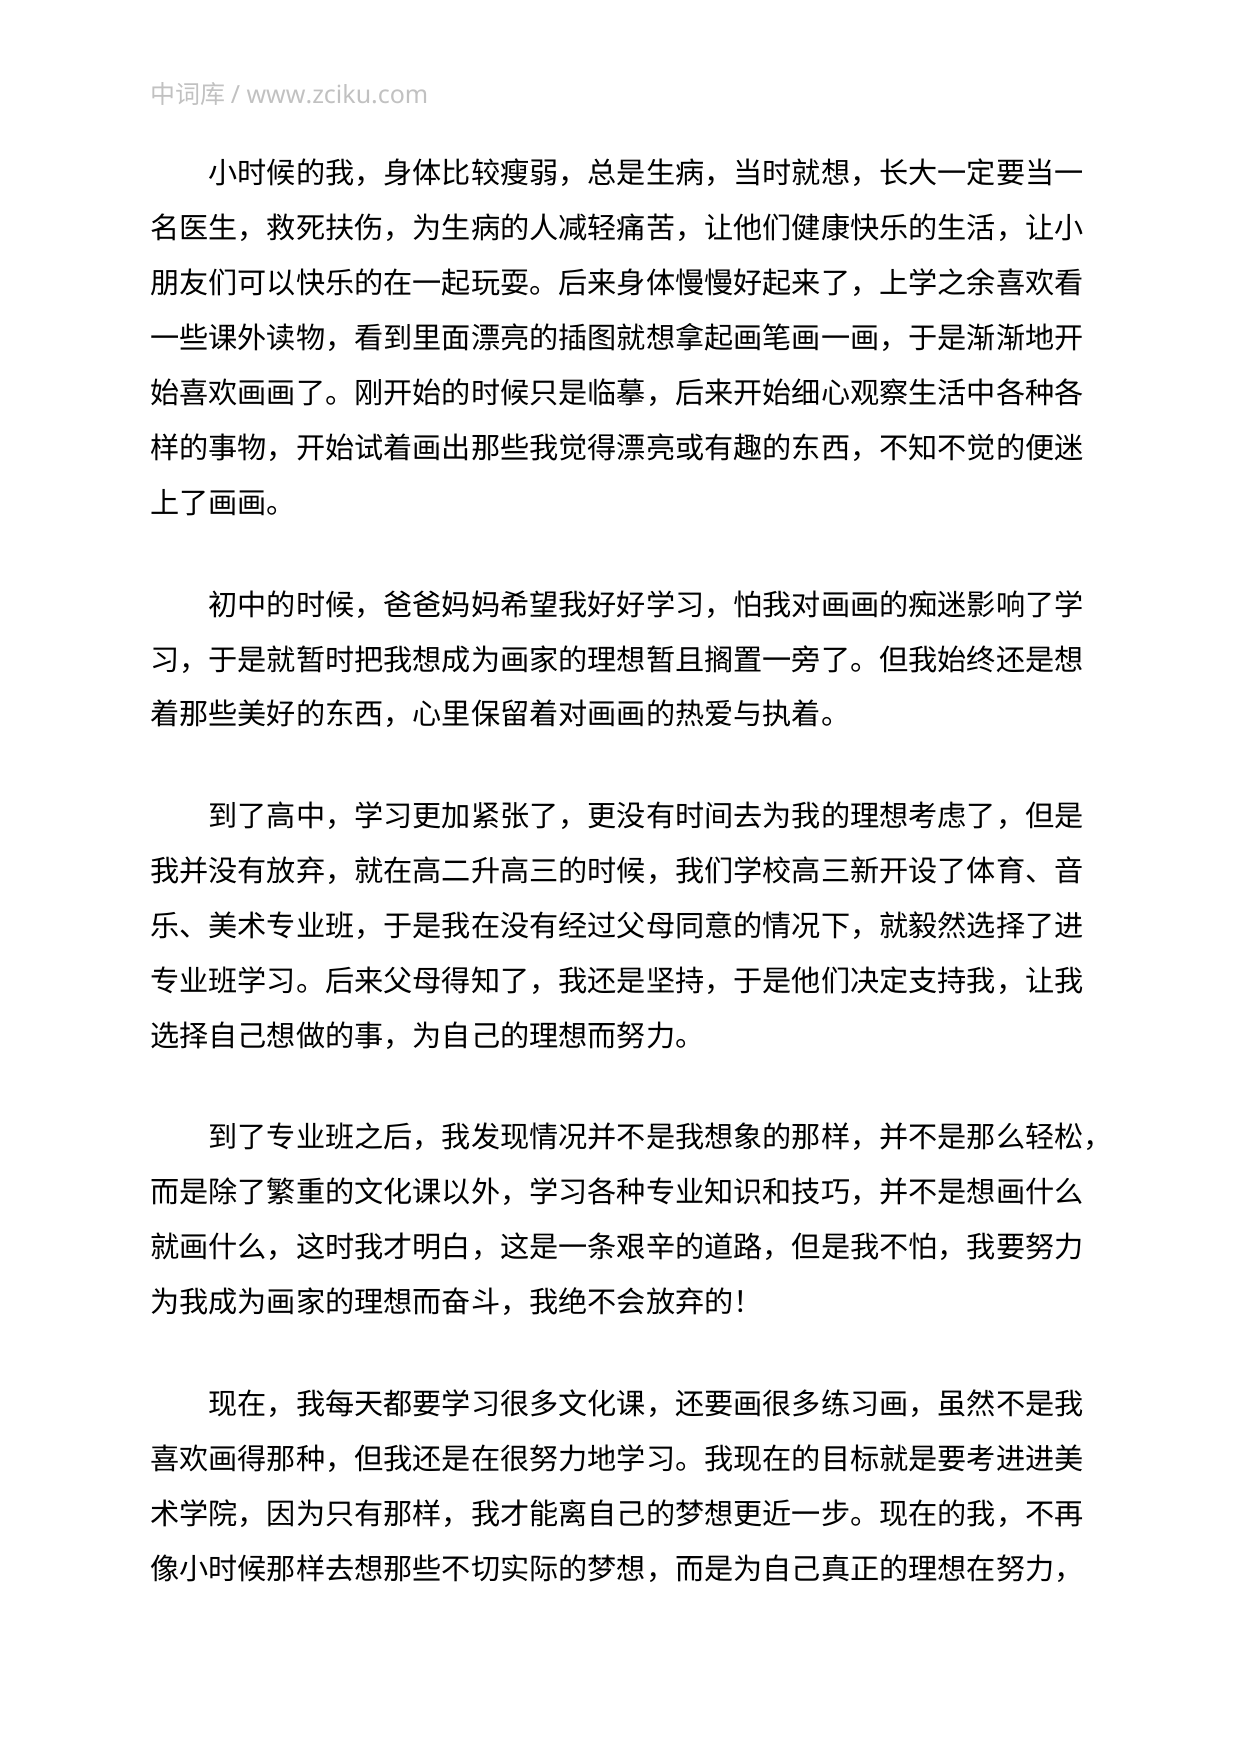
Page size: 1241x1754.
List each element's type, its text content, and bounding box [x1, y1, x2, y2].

text 到了专业班之后，我发现情况并不是我想象的那样，并不是那么轻松，而是除了繁重的文化课以外，学习各种专业知识和技巧，并不是想画什么就画什么，这时我才明白，这是一条艰辛的道路，但是我不怕，我要努力为我成为画家的理想而奋斗，我绝不会放弃的！ [150, 1114, 1090, 1321]
text 初中的时候，爸爸妈妈希望我好好学习，怕我对画画的痴迷影响了学习，于是就暂时把我想成为画家的理想暂且搁置一旁了。但我始终还是想着那些美好的东西，心里保留着对画画的热爱与执着。 [150, 581, 1090, 733]
text 小时候的我，身体比较瘦弱，总是生病，当时就想，长大一定要当一名医生，救死扶伤，为生病的人减轻痛苦，让他们健康快乐的生活，让小朋友们可以快乐的在一起玩耍。后来身体慢慢好起来了，上学之余喜欢看一些课外读物，看到里面漂亮的插图就想拿起画笔画一画，于是渐渐地开始喜欢画画了。刚开始的时候只是临摹，后来开始细心观察生活中各种各样的事物，开始试着画出那些我觉得漂亮或有趣的东西，不知不觉的便迷上了画画。 [150, 150, 1090, 522]
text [150, 1381, 1090, 1587]
text 到了高中，学习更加紧张了，更没有时间去为我的理想考虑了，但是我并没有放弃，就在高二升高三的时候，我们学校高三新开设了体育、音乐、美术专业班，于是我在没有经过父母同意的情况下，就毅然选择了进专业班学习。后来父母得知了，我还是坚持，于是他们决定支持我，让我选择自己想做的事，为自己的理想而努力。 [150, 793, 1090, 1054]
